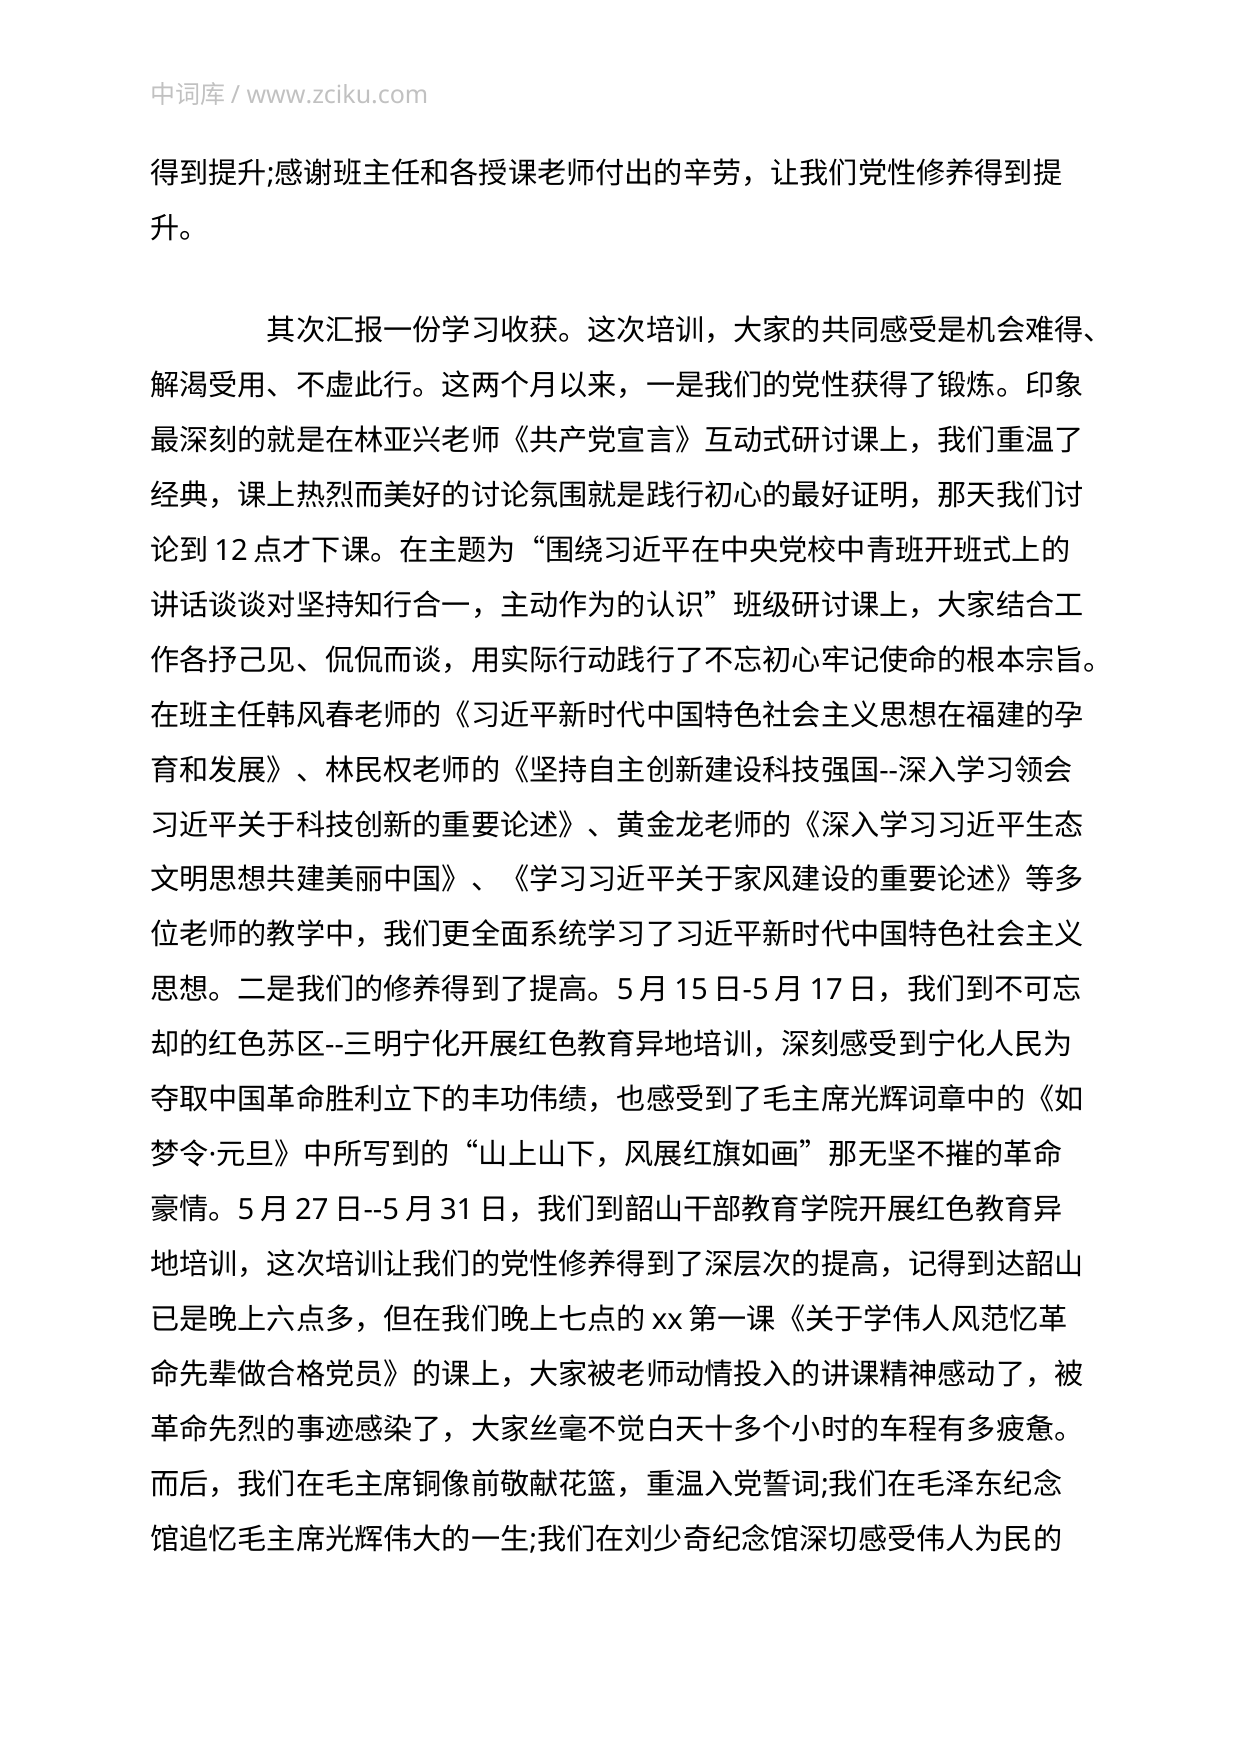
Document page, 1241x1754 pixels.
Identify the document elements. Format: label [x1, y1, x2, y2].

text [150, 307, 1090, 1558]
text [150, 150, 1090, 247]
